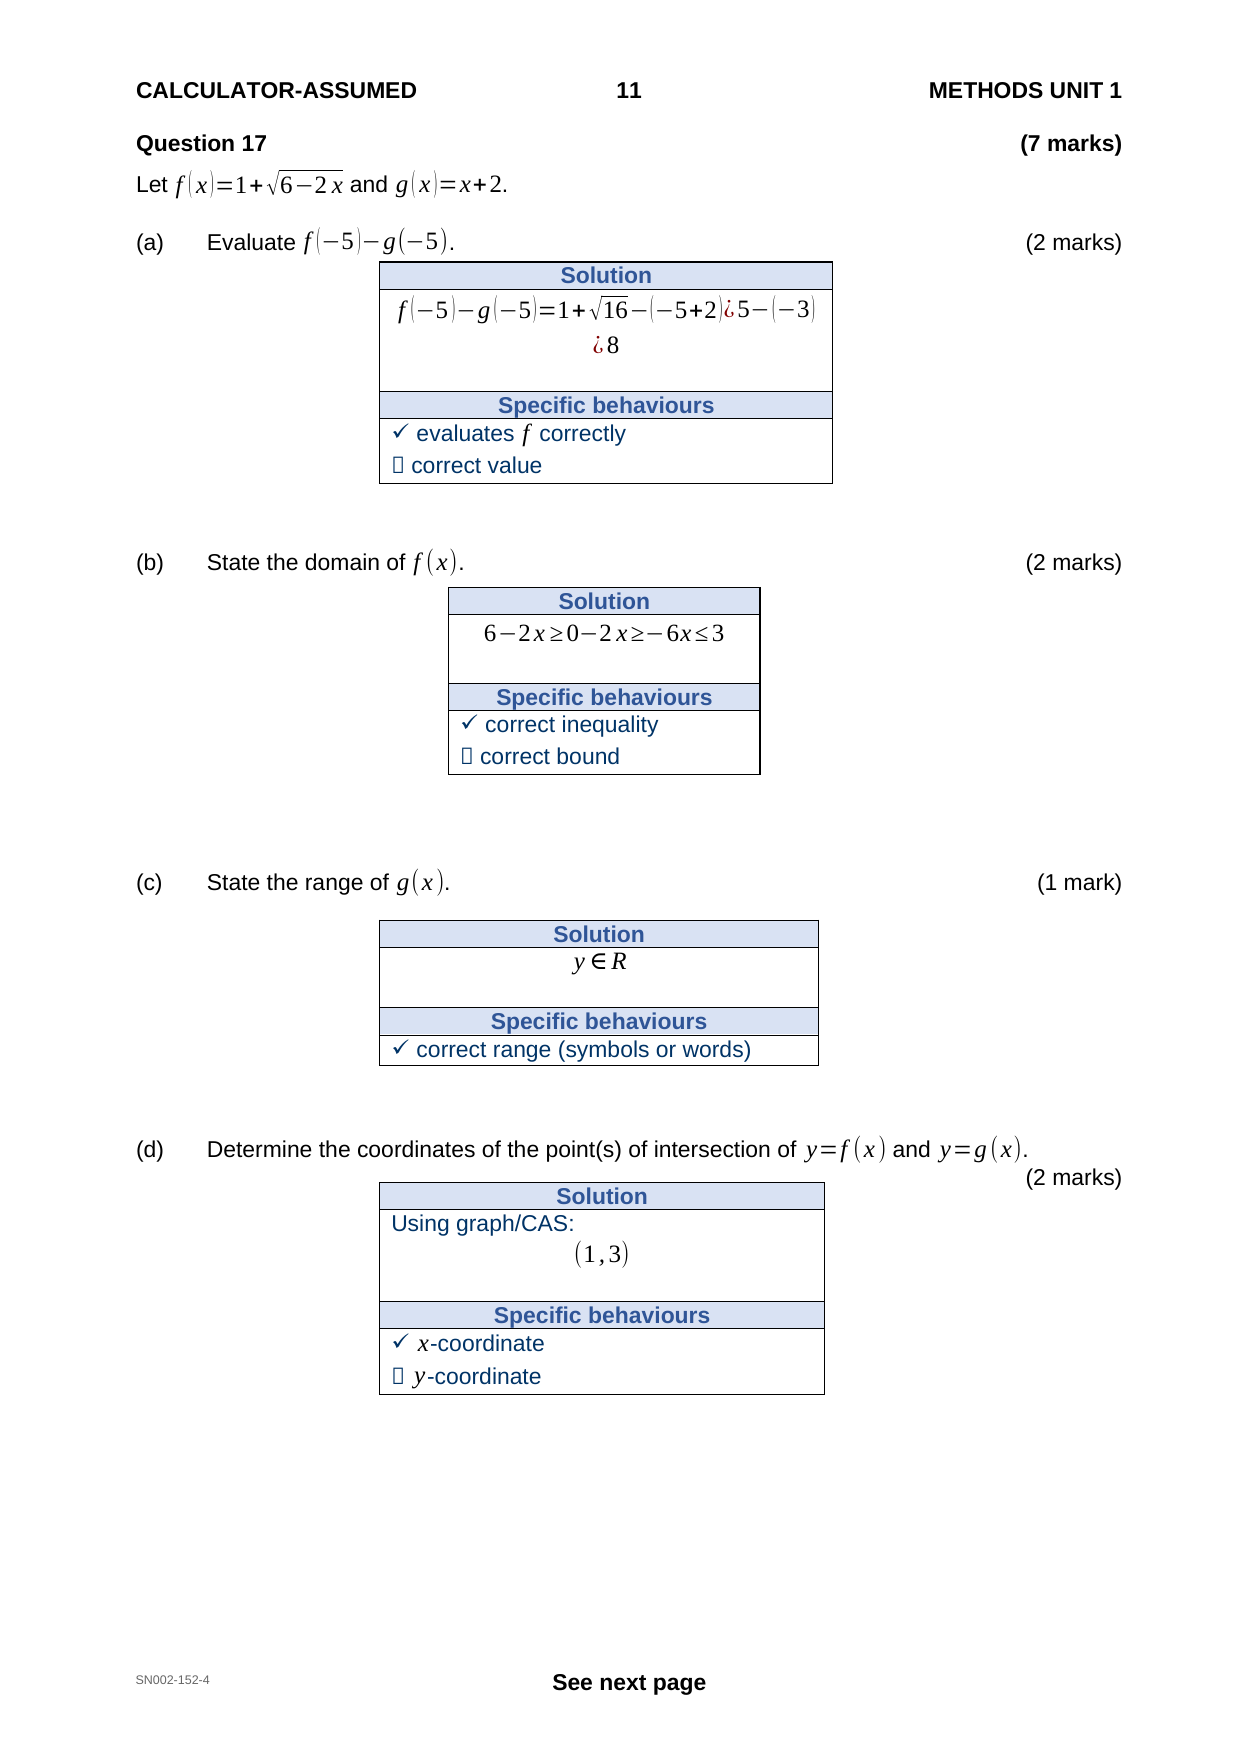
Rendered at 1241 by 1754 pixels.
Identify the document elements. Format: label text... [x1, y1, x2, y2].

text (d) Determine the coordinates of the point(s) of intersection of and . [136, 1134, 1122, 1164]
text (2 marks) [136, 1164, 1122, 1191]
text (c) State the range of . (1 mark) [136, 867, 1122, 897]
text (b) State the domain of . (2 marks) [136, 547, 1122, 577]
text Let and . [136, 169, 1122, 200]
text Question 17 (7 marks) [136, 130, 1122, 156]
text (a) Evaluate . (2 marks) [136, 226, 1122, 257]
